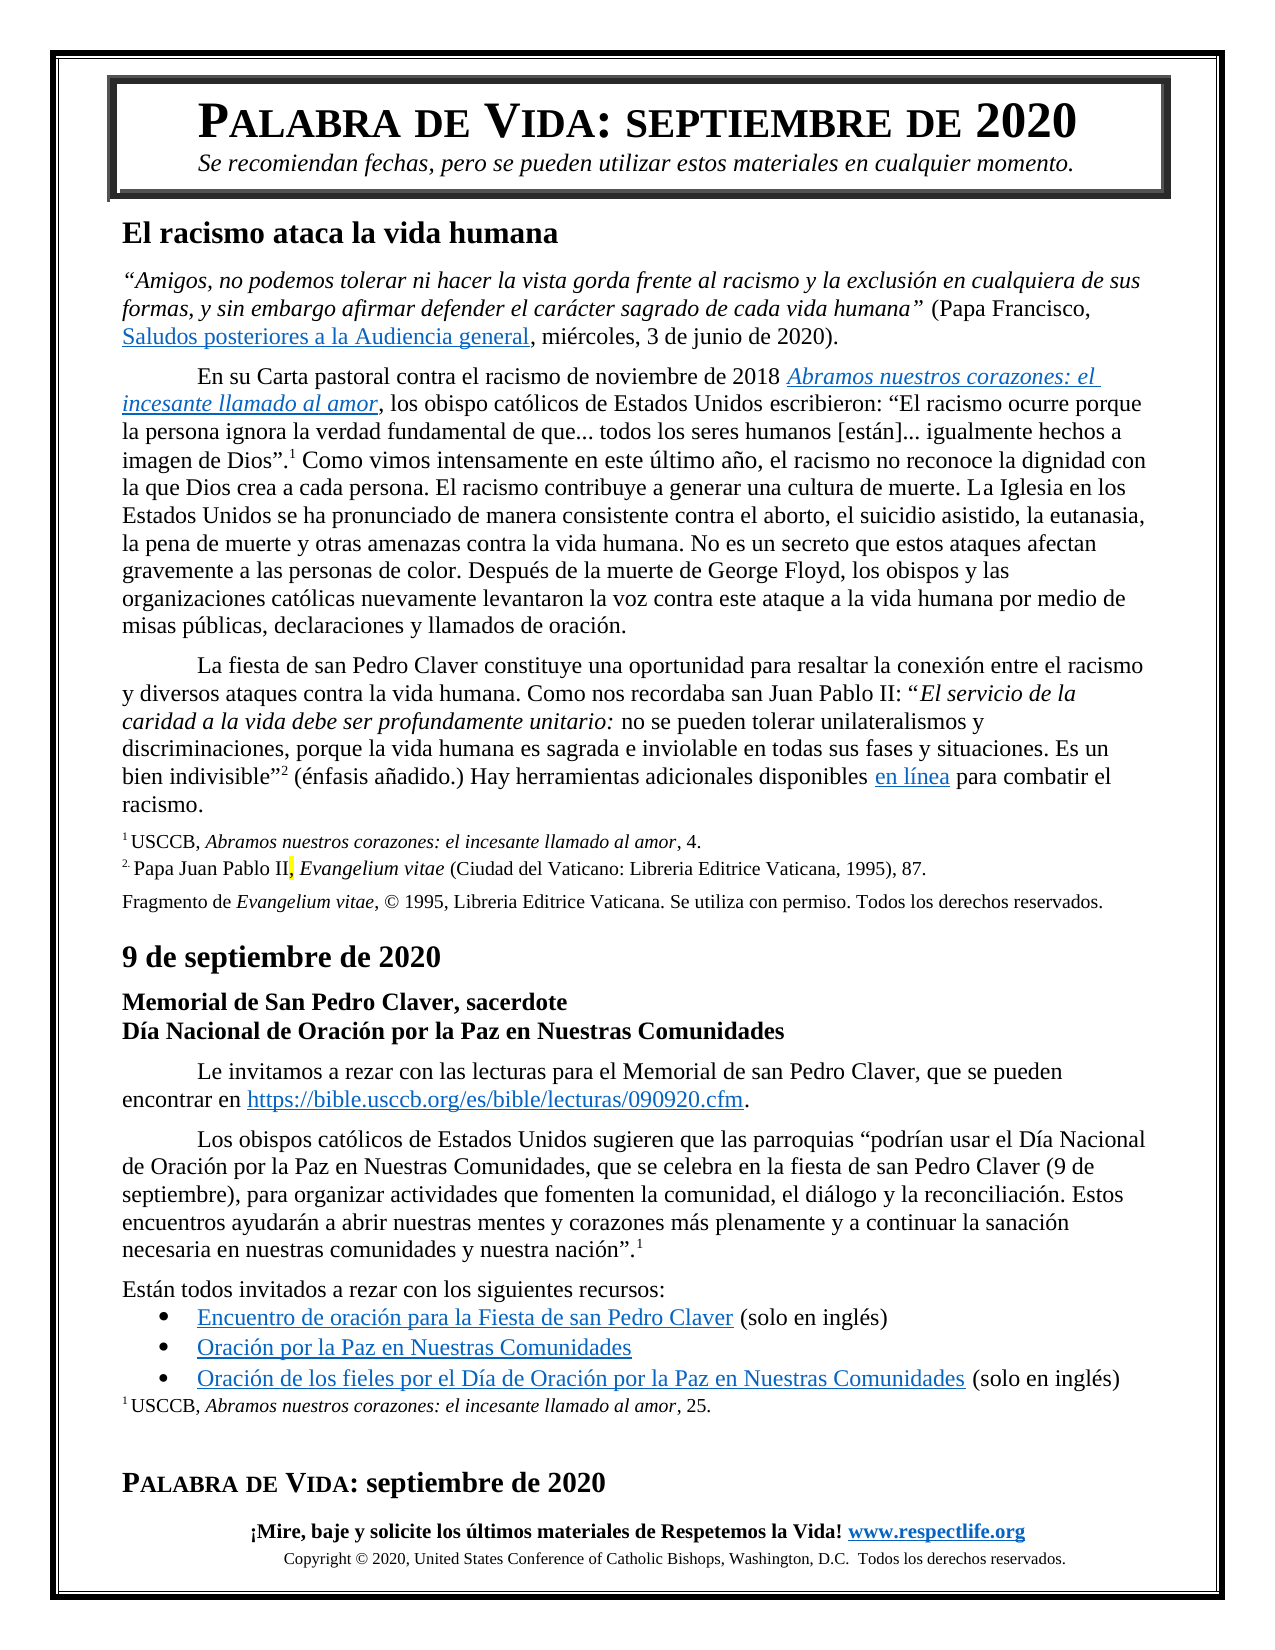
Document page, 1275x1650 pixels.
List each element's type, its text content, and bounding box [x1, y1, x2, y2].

text Los obispos católicos de Estados Unidos sugieren que las parroquias “podrían usar el Día Nacional de Oración por la Paz en Nuestras Comunidades, que se celebra en la fiesta de san Pedro Claver (9 de septiembre), para organizar actividades que fomenten la comunidad, el diálogo y la reconciliación. Estos encuentros ayudarán a abrir nuestras mentes y corazones más plenamente y a continuar la sanación necesaria en nuestras comunidades y nuestra nación”.1 [122, 1125, 1153, 1263]
text La fiesta de san Pedro Claver constituye una oportunidad para resaltar la conexión entre el racismo y diversos ataques contra la vida humana. Como nos recordaba san Juan Pablo II: “El servicio de la caridad a la vida debe ser profundamente unitario: no se pueden tolerar unilateralismos y discriminaciones, porque la vida humana es sagrada e inviolable en todas sus fases y situaciones. Es un bien indivisible”2 (énfasis añadido.) Hay herramientas adicionales disponibles en línea para combatir el racismo. [122, 652, 1153, 817]
text 9 de septiembre de 2020 [122, 939, 1153, 974]
text Le invitamos a rezar con las lecturas para el Memorial de san Pedro Claver, que se pueden encontrar en https://bible.usccb.org/es/bible/lecturas/090920.cfm. [122, 1057, 1153, 1112]
list Oración por la Paz en Nuestras Comunidades [159, 1333, 1153, 1361]
list Oración de los fieles por el Día de Oración por la Paz en Nuestras Comunidades (solo en inglés) [159, 1364, 1153, 1391]
text 2. Papa Juan Pablo II, Evangelium vitae (Ciudad del Vaticano: Libreria Editrice Vaticana, 1995), 87. [294, 856, 1153, 880]
text El racismo ataca la vida humana [122, 214, 1153, 251]
text En su Carta pastoral contra el racismo de noviembre de 2018 Abramos nuestros corazones: el incesante llamado al amor, los obispo católicos de Estados Unidos escribieron: “El racismo ocurre porque la persona ignora la verdad fundamental de que... todos los seres humanos [están]... igualmente hechos a imagen de Dios”.1 Como vimos intensamente en este último año, el racismo no reconoce la dignidad con la que Dios crea a cada persona. El racismo contribuye a generar una cultura de muerte. La Iglesia en los Estados Unidos se ha pronunciado de manera consistente contra el aborto, el suicidio asistido, la eutanasia, la pena de muerte y otras amenazas contra la vida humana. No es un secreto que estos ataques afectan gravemente a las personas de color. Después de la muerte de George Floyd, los obispos y las organizaciones católicas nuevamente levantaron la voz contra este ataque a la vida humana por medio de misas públicas, declaraciones y llamados de oración. [122, 362, 1153, 639]
text Se recomiendan fechas, pero se pueden utilizar estos materiales en cualquier momento. [120, 134, 1161, 189]
text “Amigos, no podemos tolerar ni hacer la vista gorda frente al racismo y la exclusión en cualquiera de sus formas, y sin embargo afirmar defender el carácter sagrado de cada vida humana” (Papa Francisco, Saludos posteriores a la Audiencia general, miércoles, 3 de junio de 2020). [122, 267, 1153, 349]
text Palabra de Vida: septiembre de 2020 [120, 88, 1161, 134]
text Palabra de Vida: septiembre de 2020 [122, 1465, 1153, 1499]
text Fragmento de Evangelium vitae, © 1995, Libreria Editrice Vaticana. Se utiliza con permiso. Todos los derechos reservados. [122, 890, 1153, 912]
text Están todos invitados a rezar con los siguientes recursos: [122, 1275, 1153, 1303]
text 1 USCCB, Abramos nuestros corazones: el incesante llamado al amor, 4. [122, 830, 1153, 852]
text Memorial de San Pedro Claver, sacerdote Día Nacional de Oración por la Paz en Nuestras Comunidades [122, 987, 1153, 1044]
list Encuentro de oración para la Fiesta de san Pedro Claver (solo en inglés) [159, 1303, 1153, 1331]
text 1 USCCB, Abramos nuestros corazones: el incesante llamado al amor, 25. [122, 1394, 1153, 1417]
